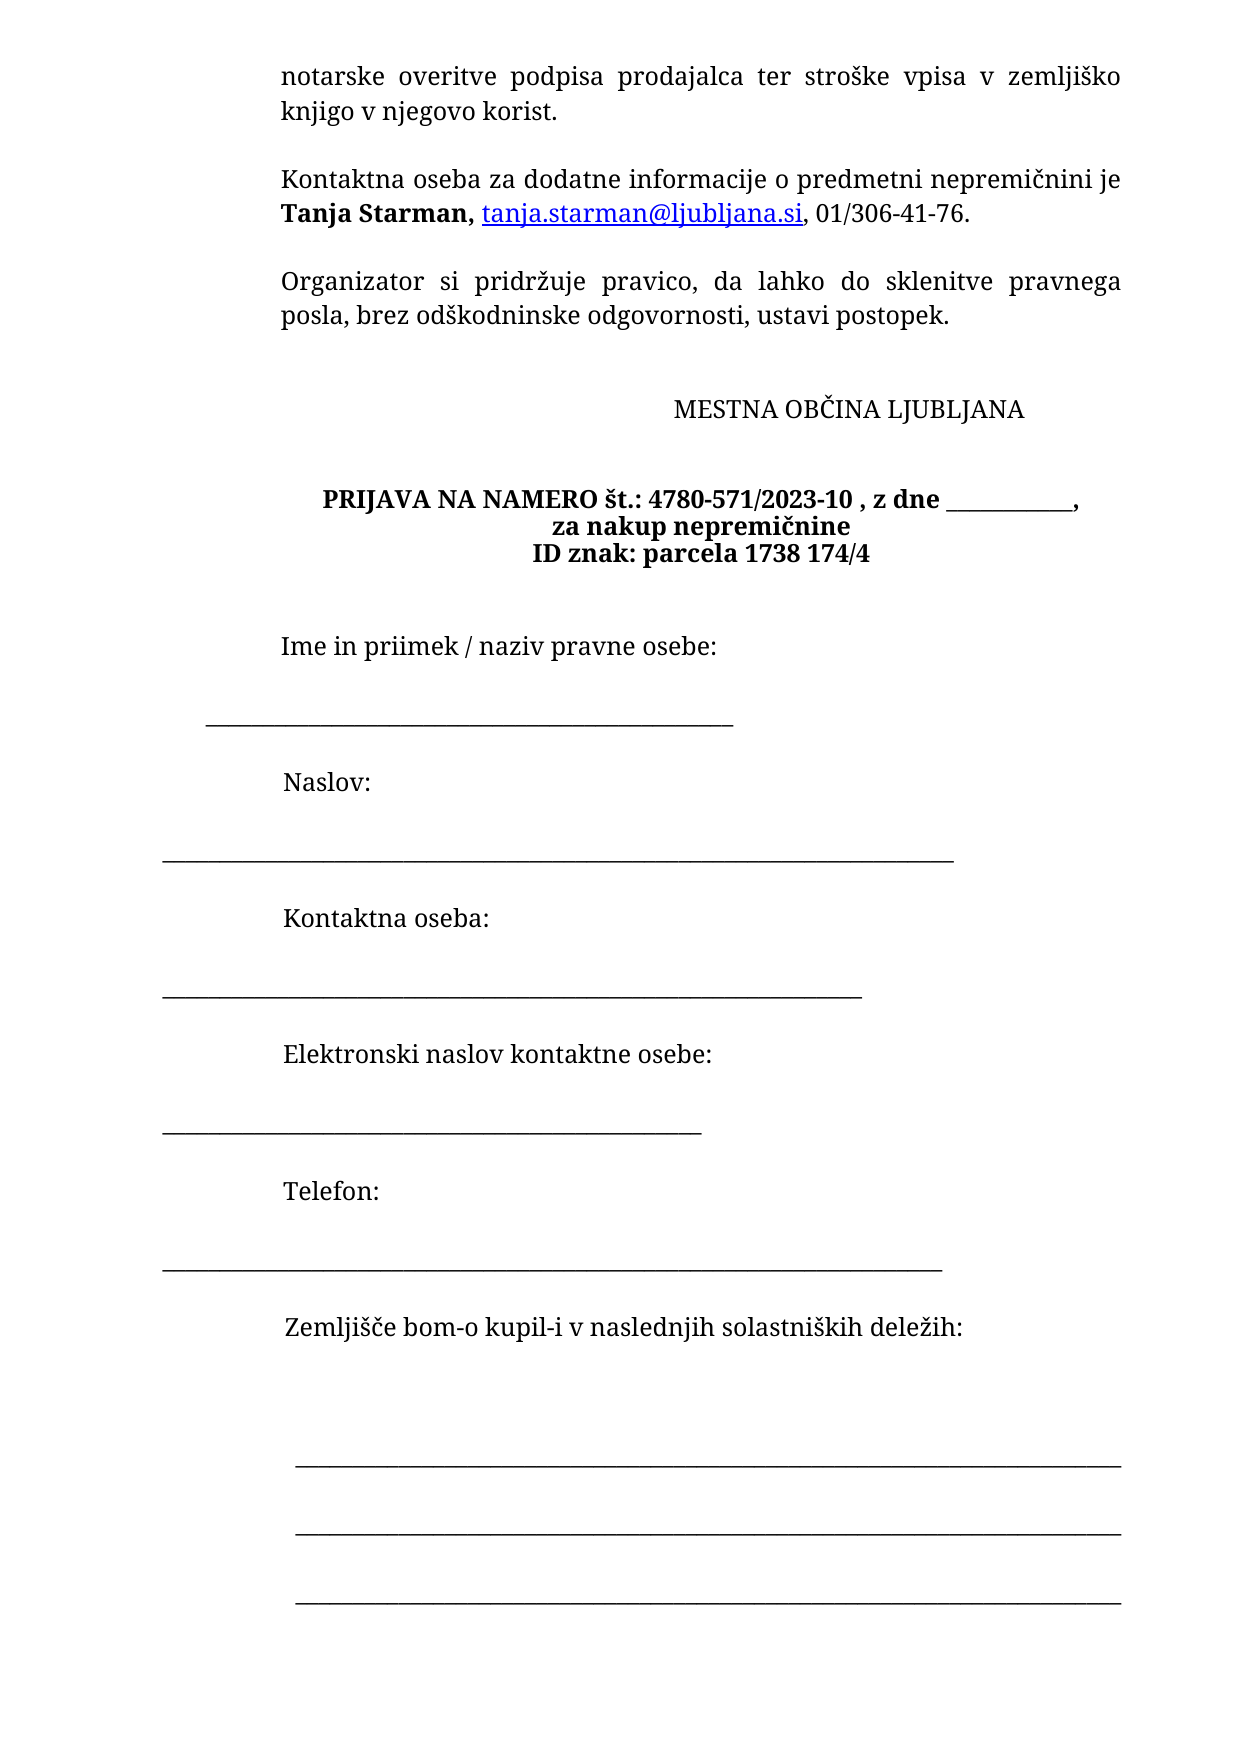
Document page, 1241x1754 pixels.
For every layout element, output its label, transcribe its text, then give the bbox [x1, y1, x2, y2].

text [281, 59, 1122, 127]
text Kontaktna oseba za dodatne informacije o predmetni nepremičnini je Tanja Starman, tanja.starman@ljubljana.si, 01/306-41-76. [281, 161, 1122, 229]
text ID znak: parcela 1738 174/4 [281, 541, 1122, 568]
text Organizator si pridržuje pravico, da lahko do sklenitve pravnega posla, brez odškodninske odgovornosti, ustavi postopek. [281, 263, 1122, 332]
text Telefon: ____________________________________________________________________ [162, 1173, 1122, 1275]
text Kontaktna oseba: _____________________________________________________________ [162, 901, 1122, 1003]
text Elektronski naslov kontaktne osebe: _______________________________________________ [162, 1037, 1122, 1139]
text Naslov: _____________________________________________________________________ [162, 764, 1122, 867]
text za nakup nepremičnine [281, 513, 1122, 541]
text Ime in priimek / naziv pravne osebe: ______________________________________________ [206, 628, 1122, 730]
text PRIJAVA NA NAMERO št.: 4780-571/2023-10 , z dne ___________, [281, 486, 1122, 513]
text Zemljišče bom-o kupil-i v naslednjih solastniških deležih: [207, 1309, 1122, 1343]
text MESTNA OBČINA LJUBLJANA [162, 392, 1108, 426]
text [237, 1377, 1122, 1608]
